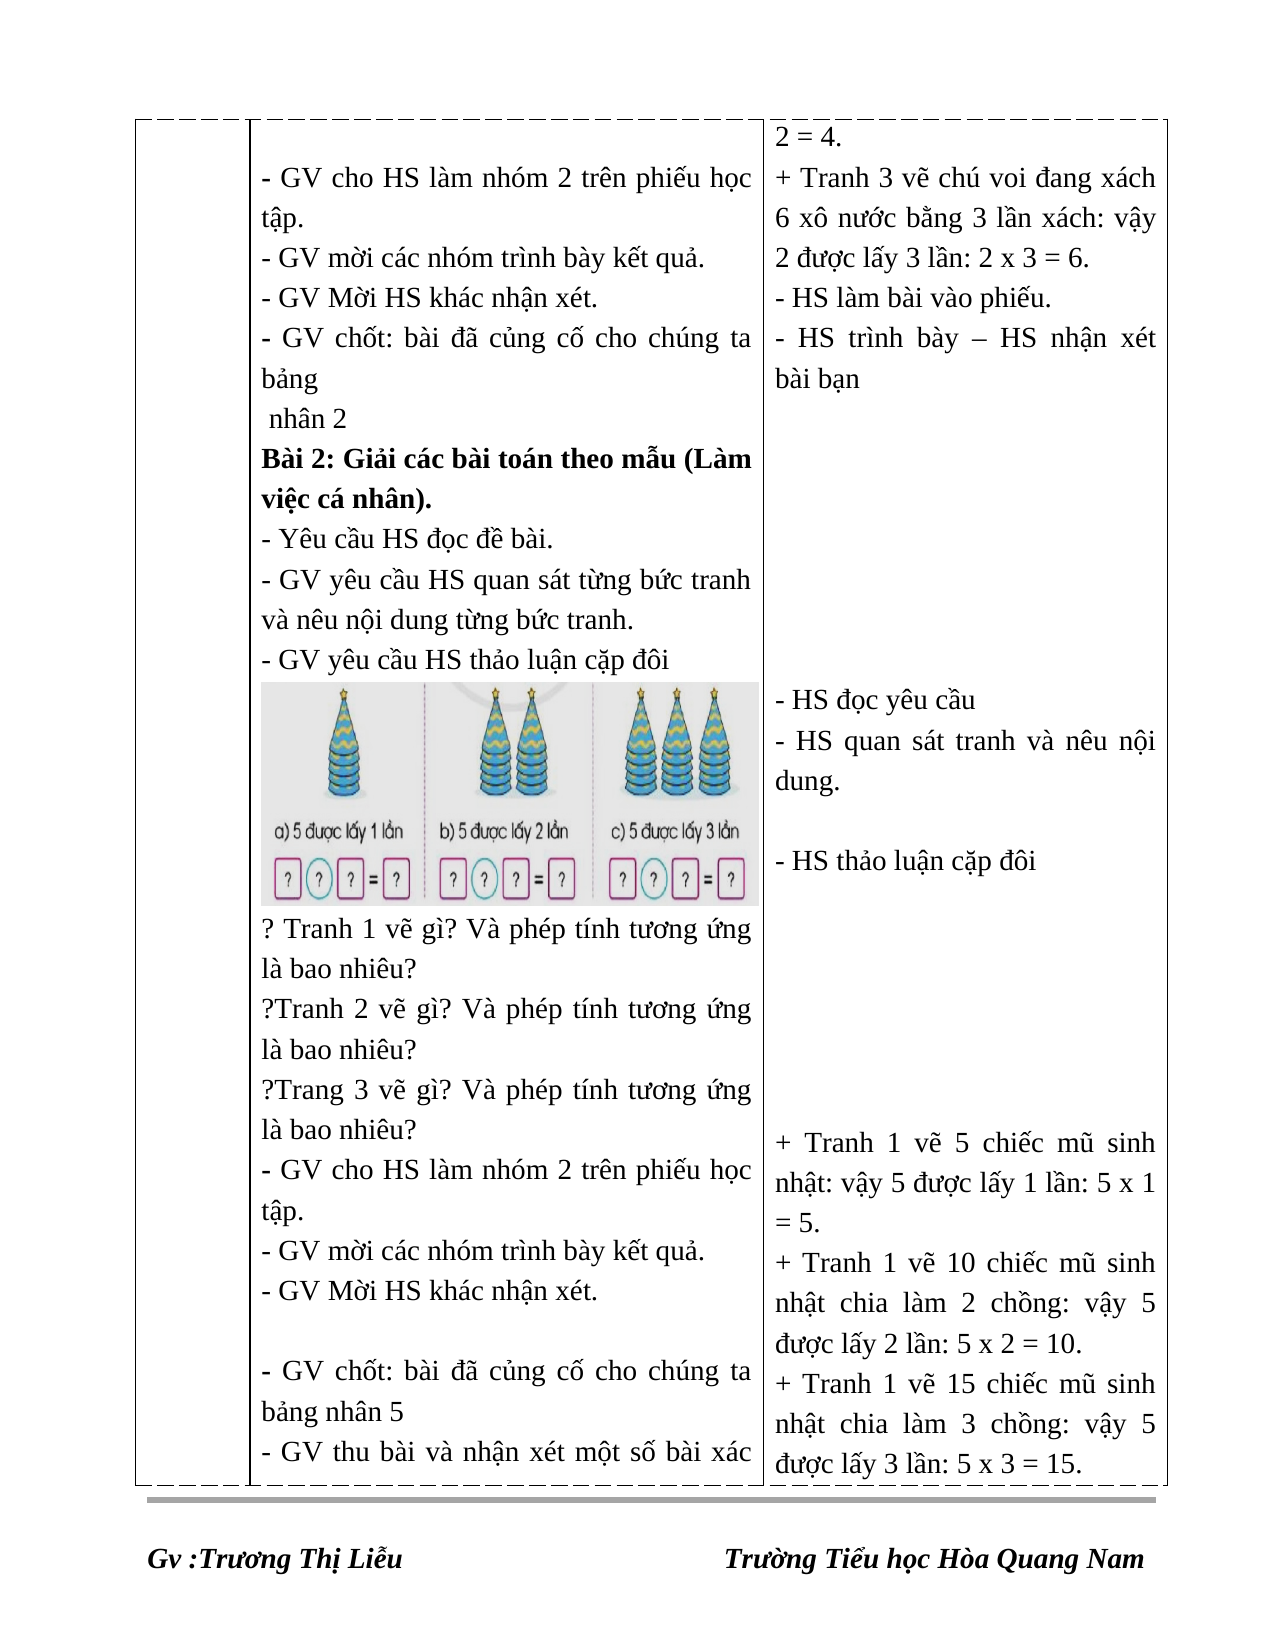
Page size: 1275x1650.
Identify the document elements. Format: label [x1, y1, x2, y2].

table_cell [764, 119, 1167, 1485]
table_cell [251, 119, 763, 1485]
picture [261, 682, 759, 906]
table_cell [136, 119, 249, 1485]
